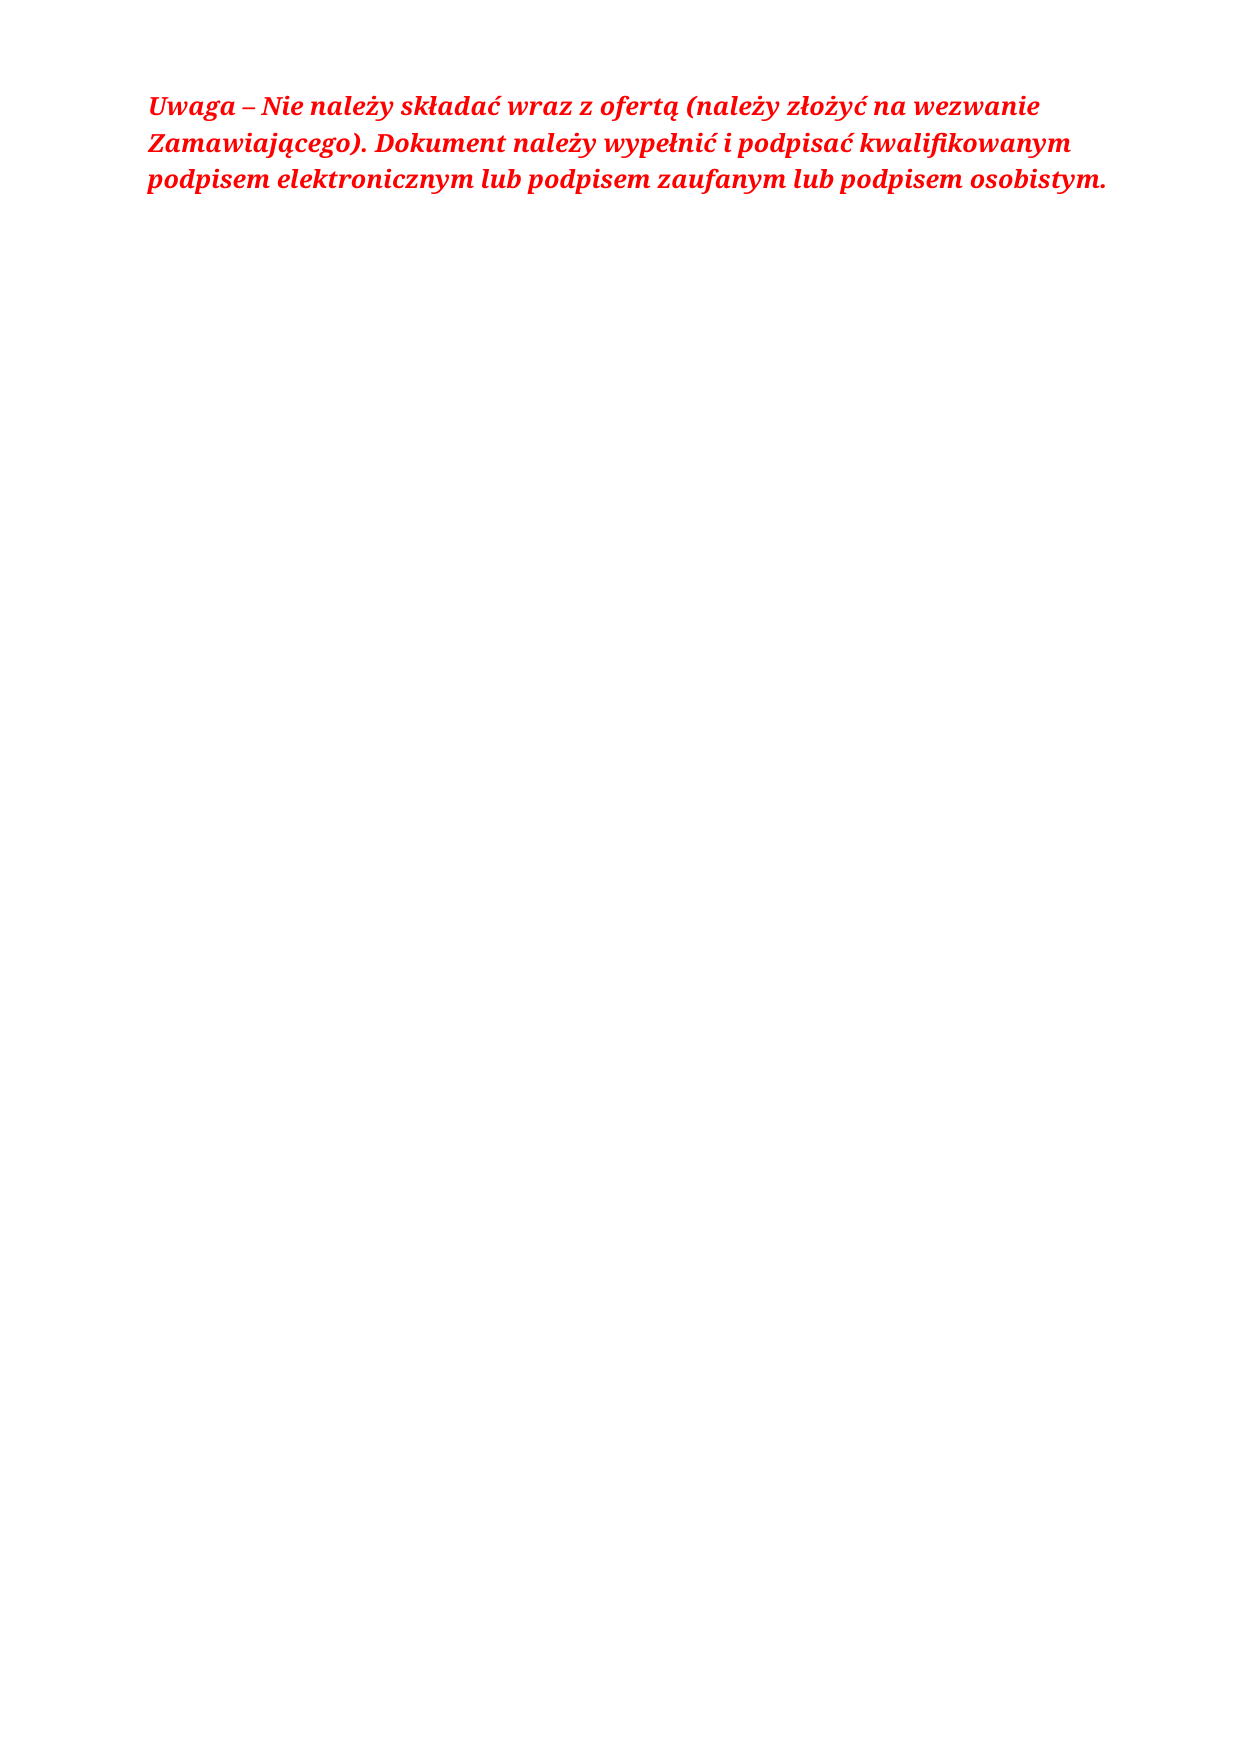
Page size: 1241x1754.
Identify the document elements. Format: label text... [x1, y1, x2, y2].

text Uwaga – Nie należy składać wraz z ofertą (należy złożyć na wezwanie Zamawiającego). Dokument należy wypełnić i podpisać kwalifikowanym podpisem elektronicznym lub podpisem zaufanym lub podpisem osobistym. [148, 89, 1152, 196]
